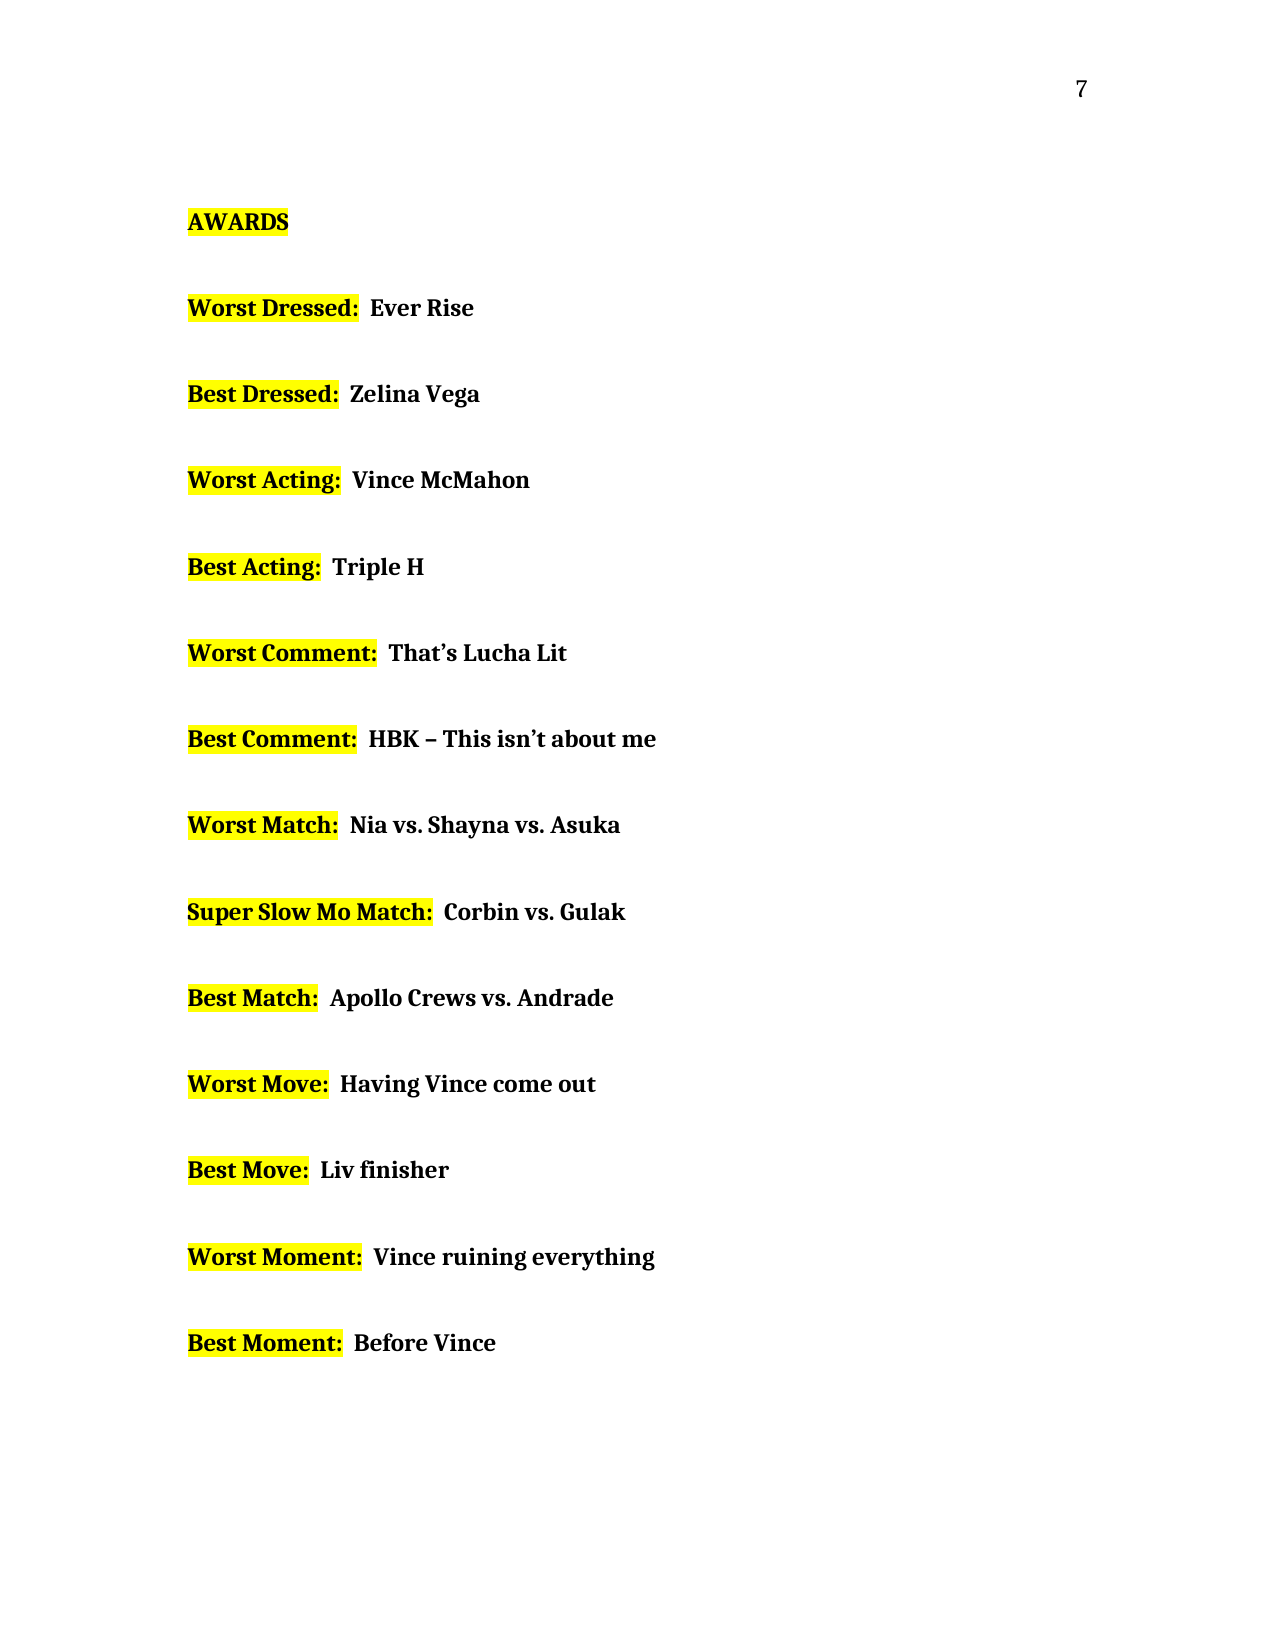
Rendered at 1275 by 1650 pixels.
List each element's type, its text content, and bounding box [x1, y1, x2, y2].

text Best Match: Apollo Crews vs. Andrade [318, 984, 1087, 1012]
text Worst Move: Having Vince come out [329, 1070, 1087, 1099]
text Worst Dressed: Ever Rise [359, 294, 1087, 322]
text Worst Comment: That’s Lucha Lit [377, 639, 1087, 667]
text Worst Match: Nia vs. Shayna vs. Asuka [338, 811, 1087, 840]
text Best Comment: HBK – This isn’t about me [357, 725, 1087, 754]
text Worst Acting: Vince McMahon [341, 466, 1087, 495]
text Worst Moment: Vince ruining everything [187, 1242, 1087, 1271]
text Best Dressed: Zelina Vega [339, 380, 1087, 409]
text Best Moment: Before Vince [343, 1329, 1087, 1357]
text Super Slow Mo Match: Corbin vs. Gulak [187, 897, 1087, 926]
text Best Acting: Triple H [187, 552, 1087, 581]
text AWARDS [187, 207, 1087, 236]
text Best Move: Liv finisher [309, 1156, 1087, 1185]
